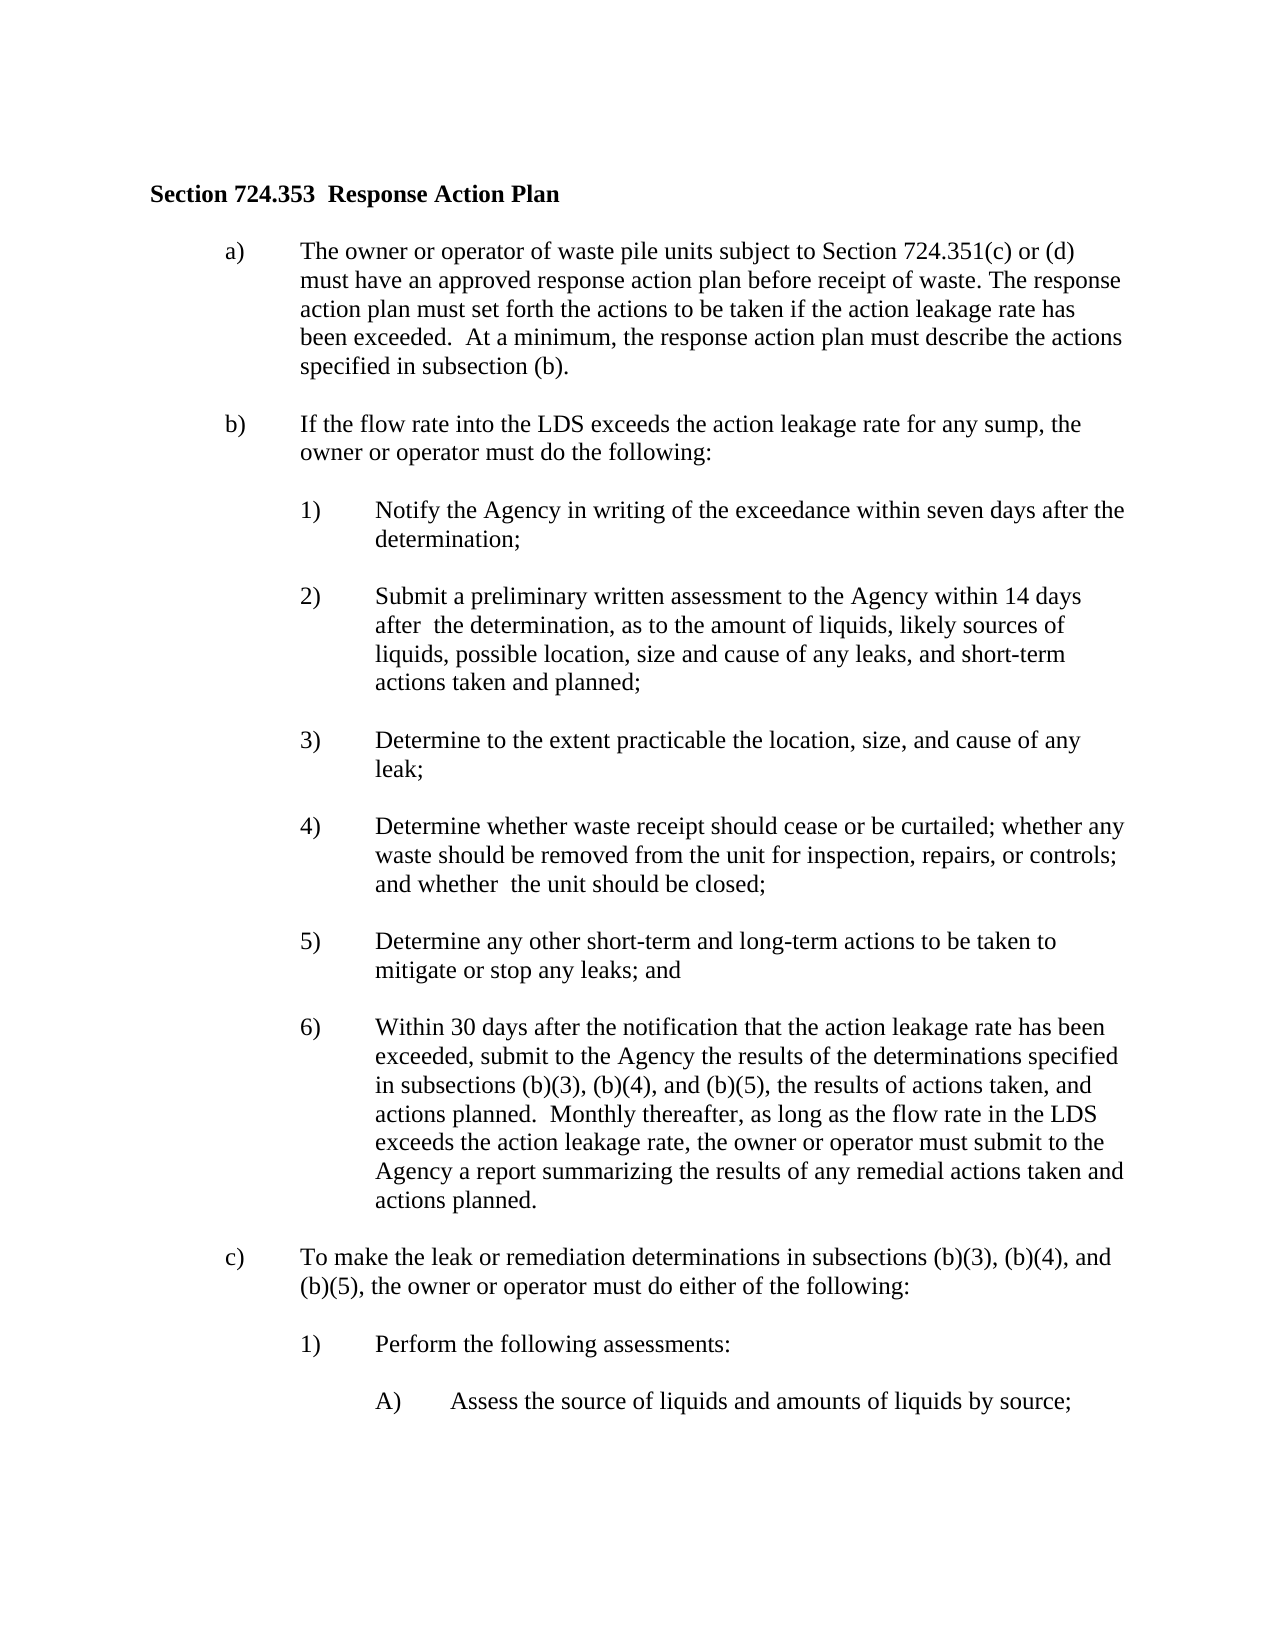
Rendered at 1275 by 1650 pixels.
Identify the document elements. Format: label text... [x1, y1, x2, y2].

text c) To make the leak or remediation determinations in subsections (b)(3), (b)(4), and (b)(5), the owner or operator must do either of the following: [225, 1242, 1125, 1300]
text A) Assess the source of liquids and amounts of liquids by source; [375, 1386, 1125, 1415]
text Section 724.353 Response Action Plan [150, 179, 1125, 207]
text b) If the flow rate into the LDS exceeds the action leakage rate for any sump, the owner or operator must do the following: [225, 409, 1125, 466]
text 6) Within 30 days after the notification that the action leakage rate has been exceeded, submit to the Agency the results of the determinations specified in subsections (b)(3), (b)(4), and (b)(5), the results of actions taken, and actions planned. Monthly thereafter, as long as the flow rate in the LDS exceeds the action leakage rate, the owner or operator must submit to the Agency a report summarizing the results of any remedial actions taken and actions planned. [300, 1012, 1125, 1214]
text 4) Determine whether waste receipt should cease or be curtailed; whether any waste should be removed from the unit for inspection, repairs, or controls; and whether the unit should be closed; [300, 811, 1125, 897]
text 2) Submit a preliminary written assessment to the Agency within 14 days after the determination, as to the amount of liquids, likely sources of liquids, possible location, size and cause of any leaks, and short-term actions taken and planned; [300, 581, 1125, 696]
text a) The owner or operator of waste pile units subject to Section 724.351(c) or (d) must have an approved response action plan before receipt of waste. The response action plan must set forth the actions to be taken if the action leakage rate has been exceeded. At a minimum, the response action plan must describe the actions specified in subsection (b). [225, 236, 1125, 380]
text 1) Perform the following assessments: [300, 1329, 1125, 1357]
text 1) Notify the Agency in writing of the exceedance within seven days after the determination; [300, 495, 1125, 552]
text 3) Determine to the extent practicable the location, size, and cause of any leak; [300, 725, 1125, 782]
text 5) Determine any other short-term and long-term actions to be taken to mitigate or stop any leaks; and [300, 926, 1125, 984]
